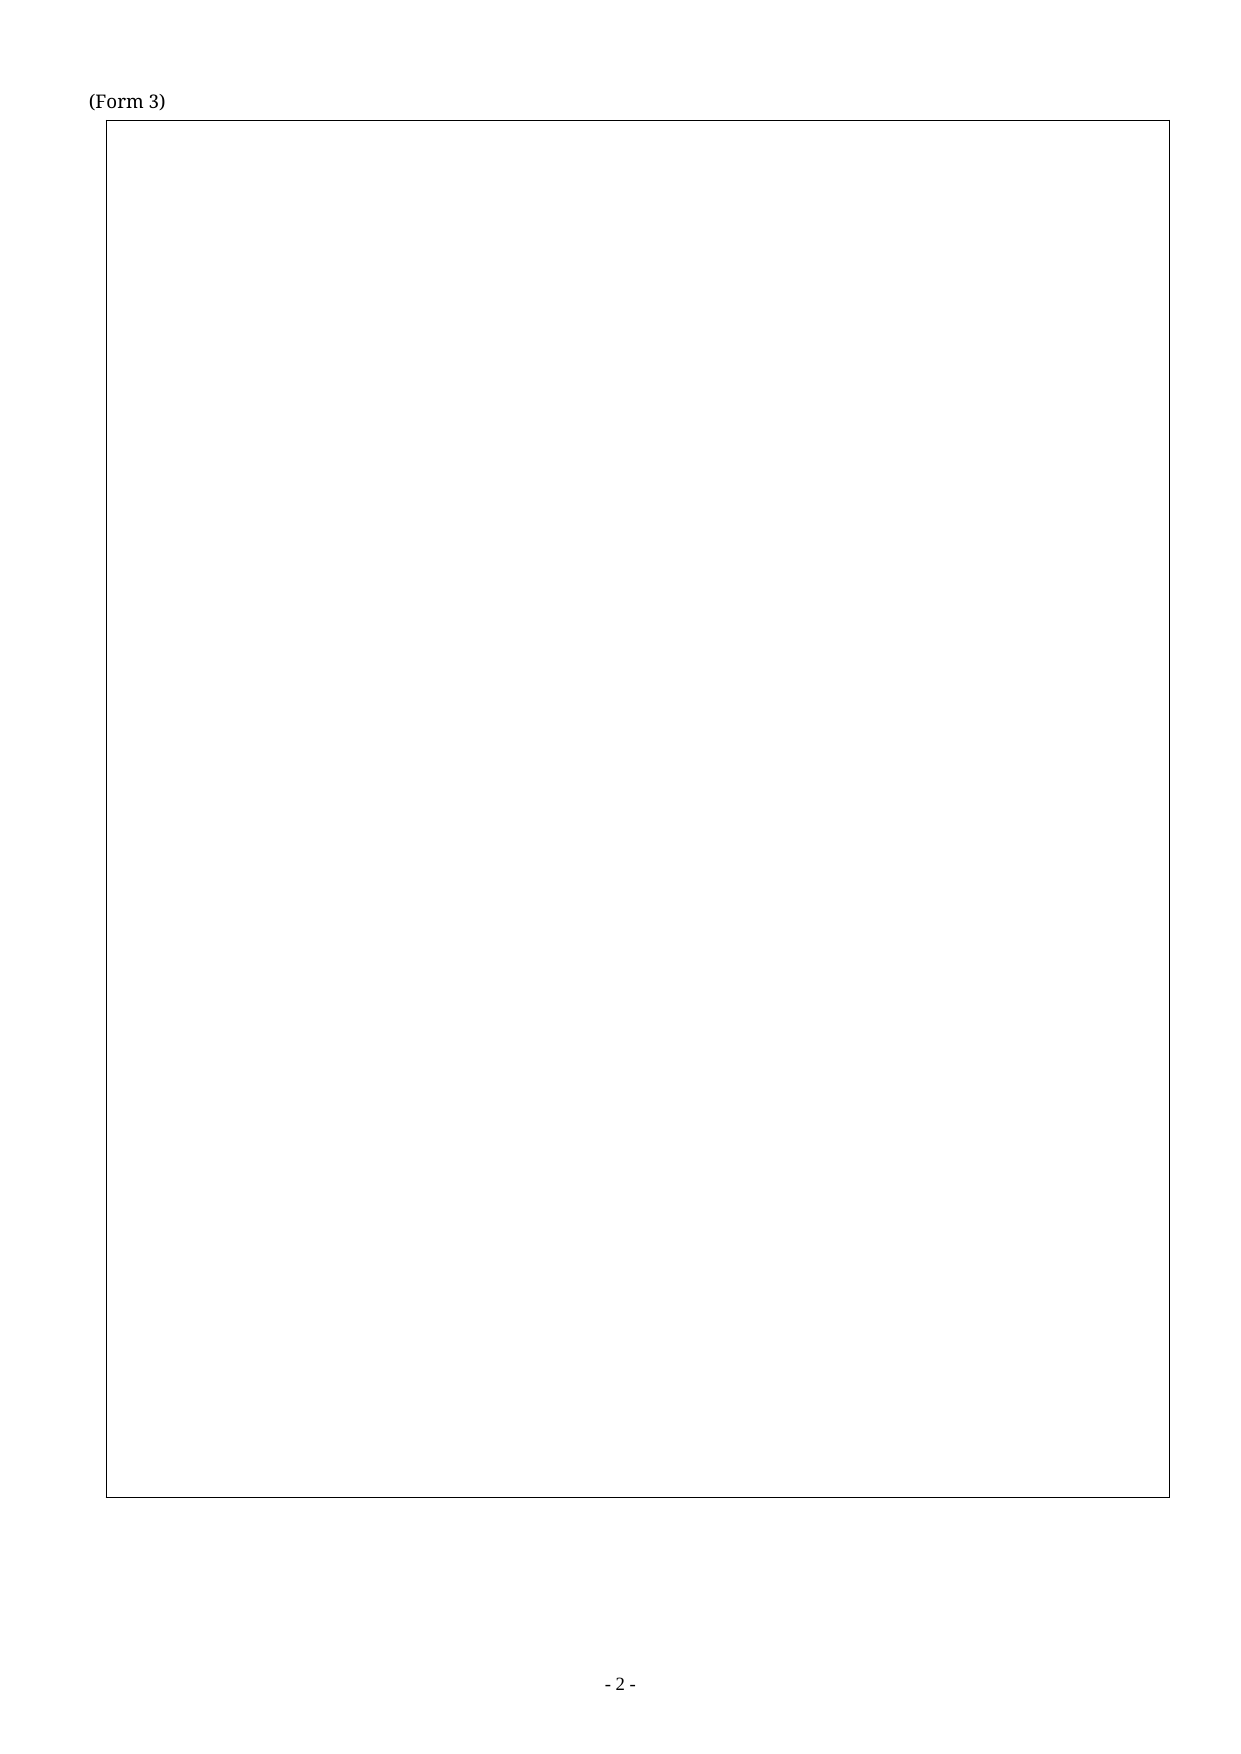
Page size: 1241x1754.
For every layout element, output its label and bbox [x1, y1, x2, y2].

table_cell [107, 121, 1169, 1497]
